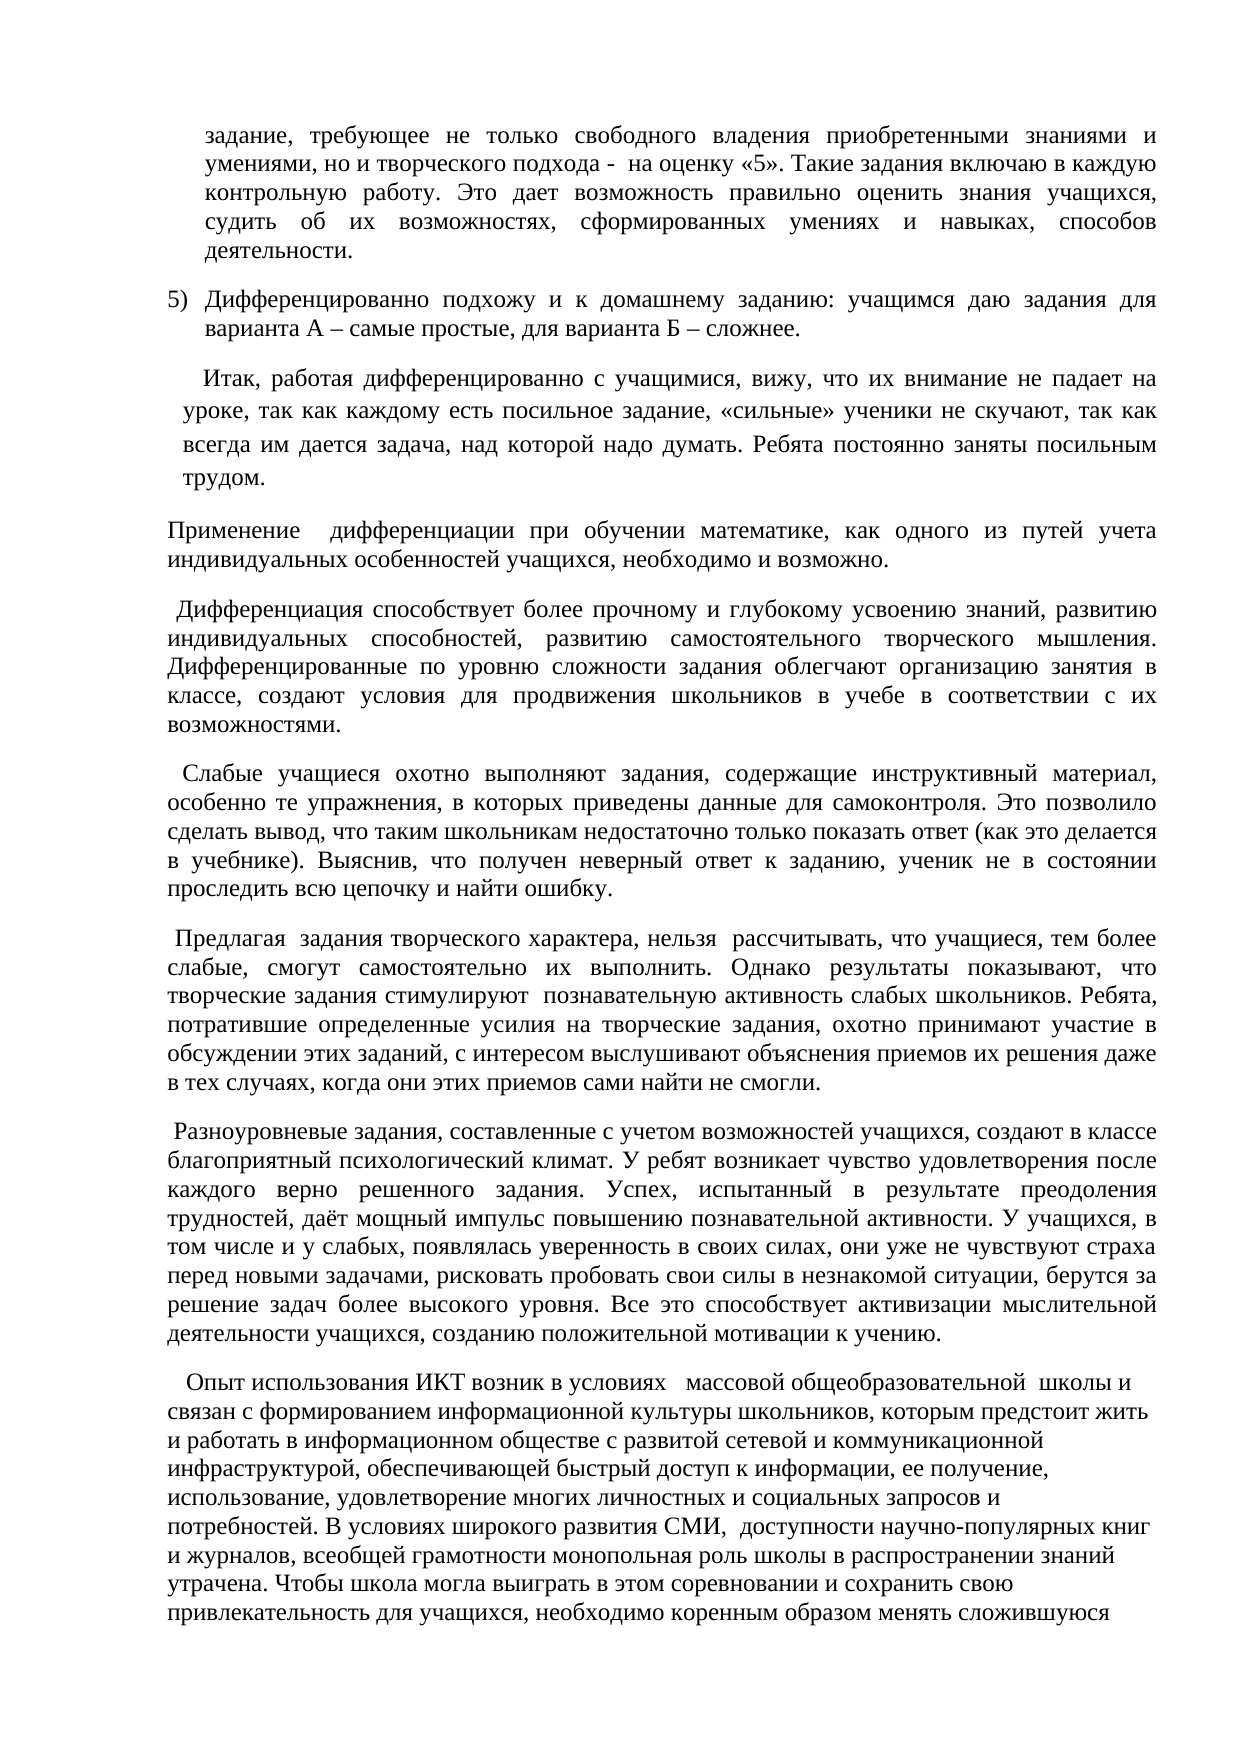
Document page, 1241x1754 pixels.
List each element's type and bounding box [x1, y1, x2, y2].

table_header [166, 118, 1159, 1627]
